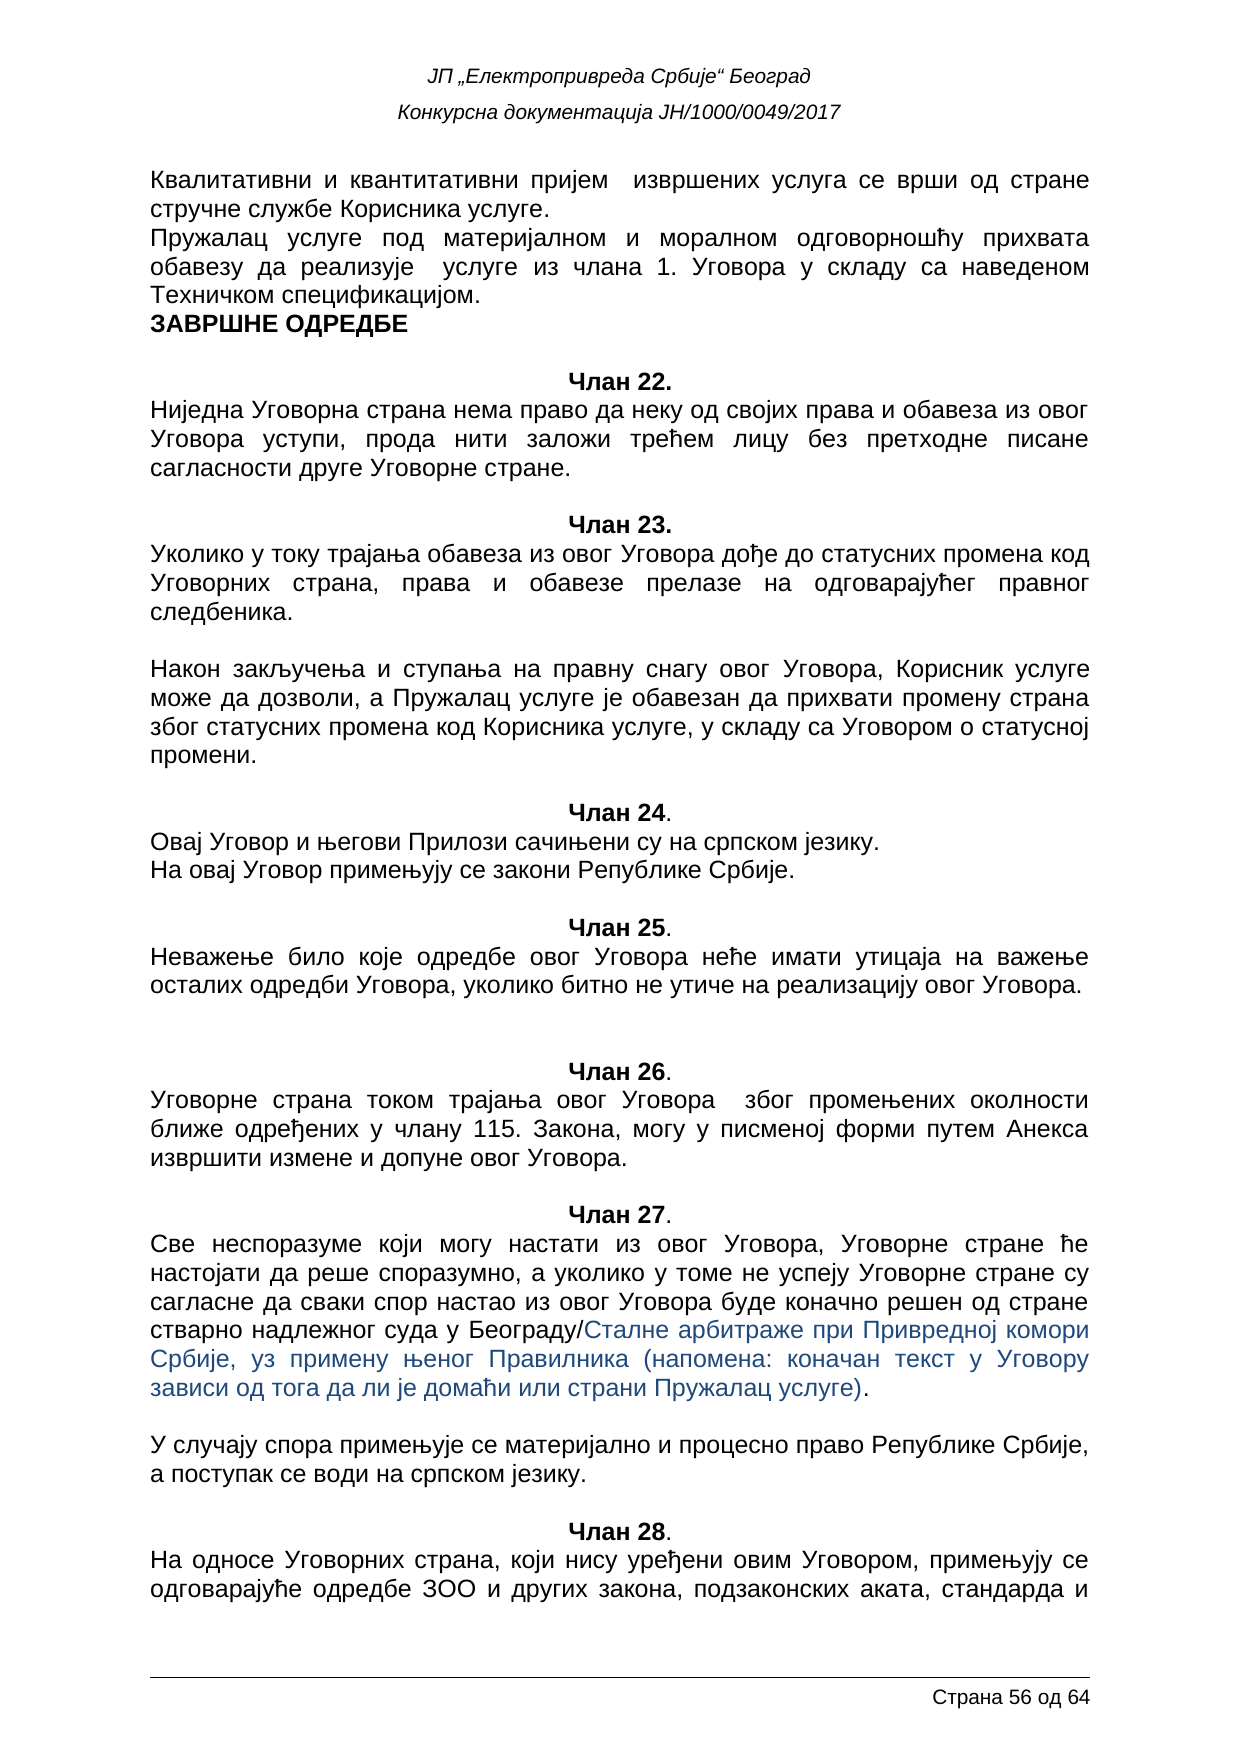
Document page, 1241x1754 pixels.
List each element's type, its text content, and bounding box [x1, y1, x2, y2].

text Члан 25. [150, 913, 1090, 942]
text Пружалац услуге под материјалном и моралном одговорношћу прихвата обавезу да реализује услуге из члана 1. Уговора у складу са наведеном Техничком спецификацијом. [150, 223, 1090, 309]
text Овај Уговор и његови Прилози сачињени су на српском језику. [150, 827, 1090, 855]
text Све неспоразуме који могу настати из овог Уговора, Уговорне стране ће настојати да реше споразумно, а уколико у томе не успеју Уговорне стране су сагласне да сваки спор настао из овог Уговора буде коначно решен од стране стварно надлежног суда у Београду/Сталне арбитраже при Привредној комори Србије, уз примену њеног Правилника (напомена: коначан текст у Уговору зависи од тога да ли је домаћи или страни Пружалац услуге). [150, 1229, 1090, 1402]
text Члан 28. [150, 1517, 1090, 1545]
text Уколико у току трајања обавеза из овог Уговора дође до статусних промена код Уговорних страна, права и обавезе прелазе на одговарајућег правног следбеника. [150, 539, 1090, 625]
text ЗАВРШНЕ ОДРЕДБЕ [150, 309, 1090, 338]
text Члан 26. [150, 1057, 1090, 1085]
text Након закључења и ступања на правну снагу овог Уговора, Корисник услуге може да дозволи, а Пружалац услуге је обавезан да прихвати промену страна због статусних промена код Корисника услуге, у складу са Уговором о статусној промени. [150, 654, 1090, 769]
text Члан 22. [150, 367, 1090, 395]
text У случају спора примењује се материјално и процесно право Републике Србије, а поступак се води на српском језику. [150, 1430, 1090, 1488]
text Члан 23. [150, 510, 1090, 539]
text Члан 24. [150, 798, 1090, 827]
text Уговорне страна током трајања овог Уговора због промењених околности ближе одређених у члану 115. Закона, могу у писменој форми путем Анекса извршити измене и допуне овог Уговора. [150, 1085, 1090, 1172]
text Ниједна Уговорна страна нема право да неку од својих права и обавеза из овог Уговора уступи, прода нити заложи трећем лицу без претходне писане сагласности друге Уговорне стране. [150, 395, 1090, 482]
text На овај Уговор примењују се закони Републике Србије. [150, 855, 1090, 884]
text Неважење било које одредбе овог Уговора неће имати утицаја на важење осталих одредби Уговора, уколико битно не утиче на реализацију овог Уговора. [150, 942, 1090, 999]
text Члан 27. [150, 1200, 1090, 1229]
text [150, 1545, 1090, 1603]
text Квалитативни и квантитативни пријем извршених услуга се врши од стране стручне службе Корисника услуге. [150, 165, 1090, 223]
